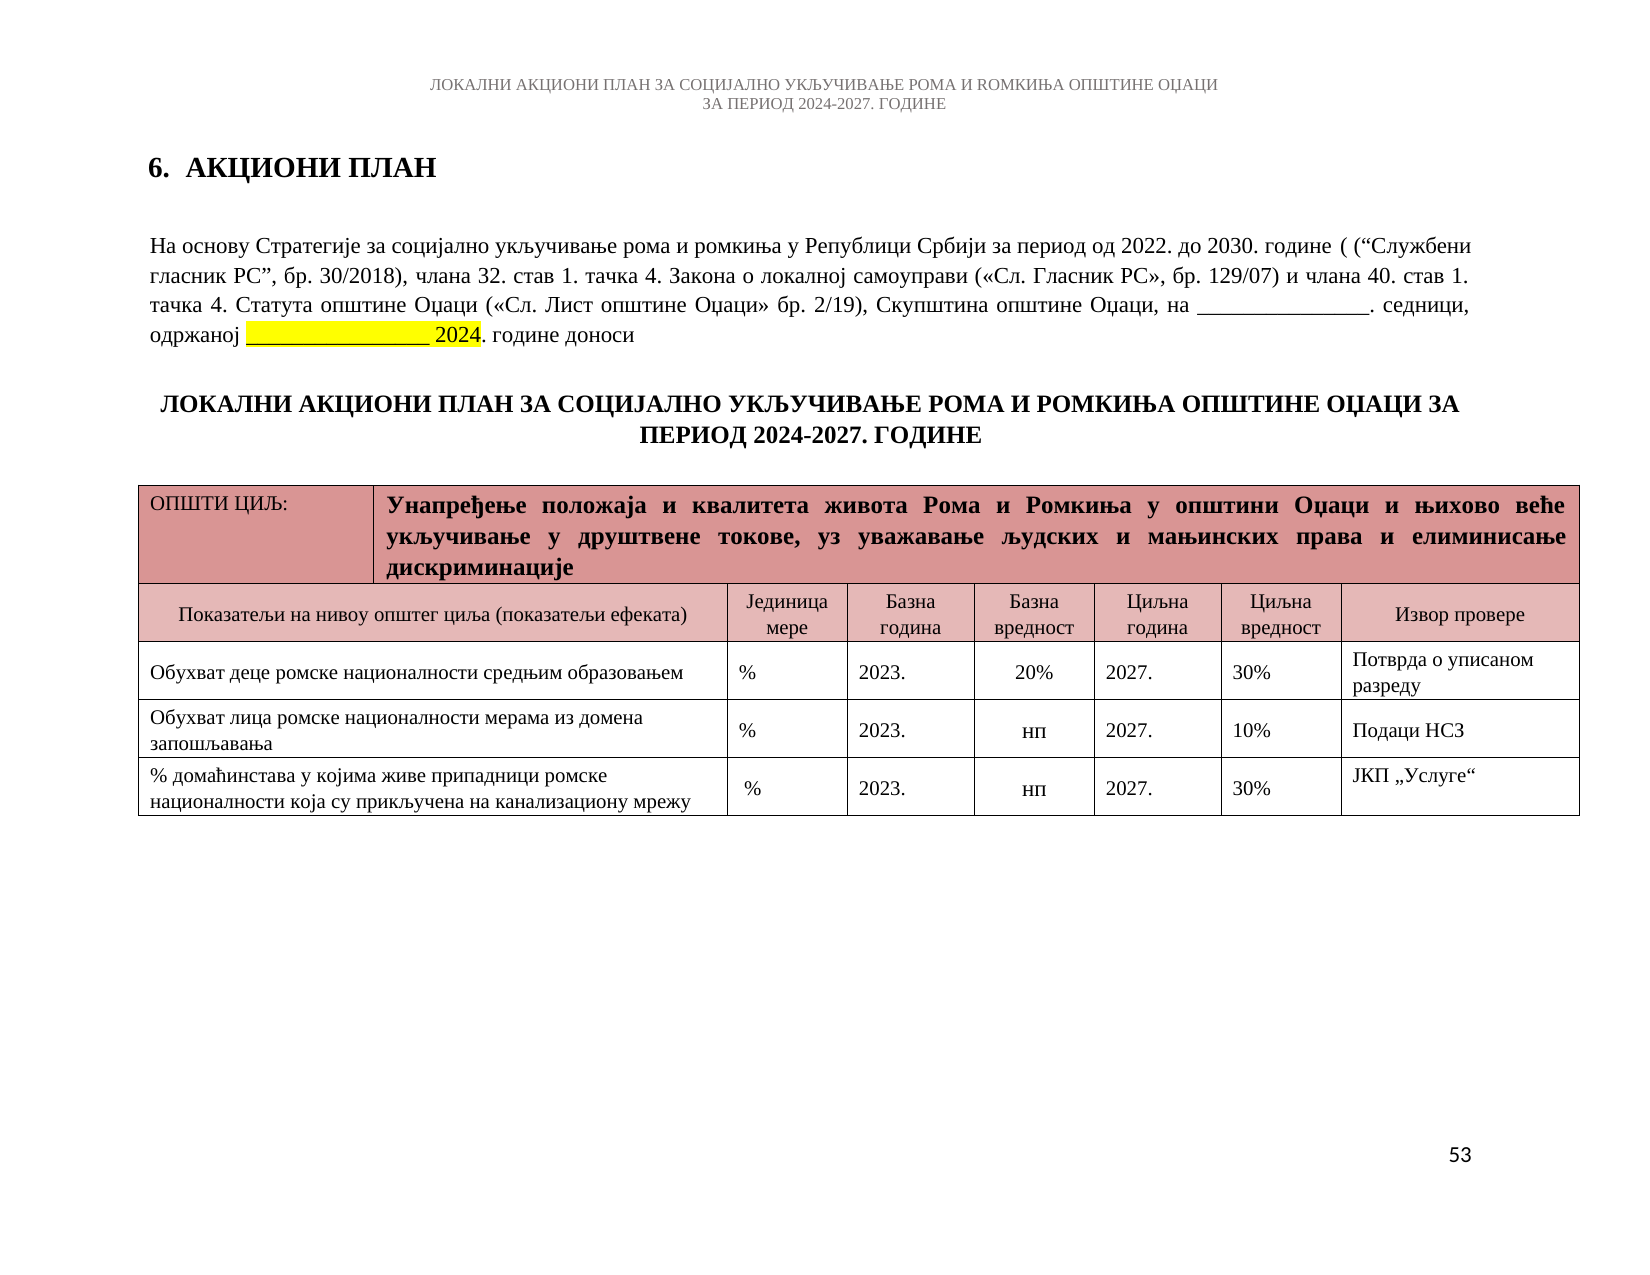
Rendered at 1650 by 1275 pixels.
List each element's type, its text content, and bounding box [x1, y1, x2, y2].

table_cell Показатељи на нивоу општег циља (показатељи ефеката) [139, 584, 727, 641]
table_cell Јединица мере [728, 584, 847, 641]
table_header Унапређење положаја и квалитета живота Рома и Ромкиња у општини Оџаци и њихово веће укључивање у друштвене токове, уз уважавање људских и мањинских права и елиминисање дискриминације [374, 486, 1579, 583]
table_cell 2023. [848, 642, 974, 699]
table_cell Циљна година [1095, 584, 1221, 641]
table_cell 2027. [1095, 758, 1221, 815]
table_cell % [728, 700, 847, 757]
table_cell нп [975, 758, 1094, 815]
table_cell 30% [1222, 758, 1341, 815]
subtitle АКЦИОНИ ПЛАН [148, 150, 1500, 183]
table_cell Базна година [848, 584, 974, 641]
table_cell 10% [1222, 700, 1341, 757]
table_cell нп [975, 700, 1094, 757]
table_cell Подаци НСЗ [1342, 700, 1579, 757]
text На основу Стратегије за социјално укључивање рома и ромкиња у Републици Србији за период од 2022. до 2030. године ( (“Службени гласник РС”, бр. 30/2018), члана 32. став 1. тачка 4. Закона о локалној самоуправи («Сл. Гласник РС», бр. 129/07) и члана 40. став 1. тачка 4. Статута општине Оџаци («Сл. Лист општине Оџаци» бр. 2/19), Скупштина општине Оџаци, на _______________. седници, одржаној ________________ 2024. године доноси [149, 232, 1471, 347]
table_cell % [728, 758, 847, 815]
table_cell 2027. [1095, 700, 1221, 757]
table_header ОПШТИ ЦИЉ: [139, 486, 373, 583]
table_cell ЈКП „Услуге“ [1342, 758, 1579, 815]
table_cell 2027. [1095, 642, 1221, 699]
text ЛОКАЛНИ АКЦИОНИ ПЛАН ЗА СОЦИЈАЛНО УКЉУЧИВАЊЕ РОМА И РОМКИЊА ОПШТИНЕ ОЏАЦИ ЗА ПЕРИОД 2024-2027. ГОДИНЕ [149, 389, 1471, 449]
table_cell 20% [975, 642, 1094, 699]
table_cell Потврда о уписаном разреду [1342, 642, 1579, 699]
table_cell 2023. [848, 758, 974, 815]
table_cell Обухват лица ромске националности мерама из домена запошљавања [139, 700, 727, 757]
table_cell Обухват деце ромске националности средњим образовањем [139, 642, 727, 699]
table_cell % домаћинстава у којима живе припадници ромске националности која су прикључена на канализациону мрежу [139, 758, 727, 815]
table_cell % [728, 642, 847, 699]
table_cell 2023. [848, 700, 974, 757]
table_cell Базна вредност [975, 584, 1094, 641]
table_cell 30% [1222, 642, 1341, 699]
table_cell Циљна вредност [1222, 584, 1341, 641]
table_cell Извор провере [1342, 584, 1579, 641]
